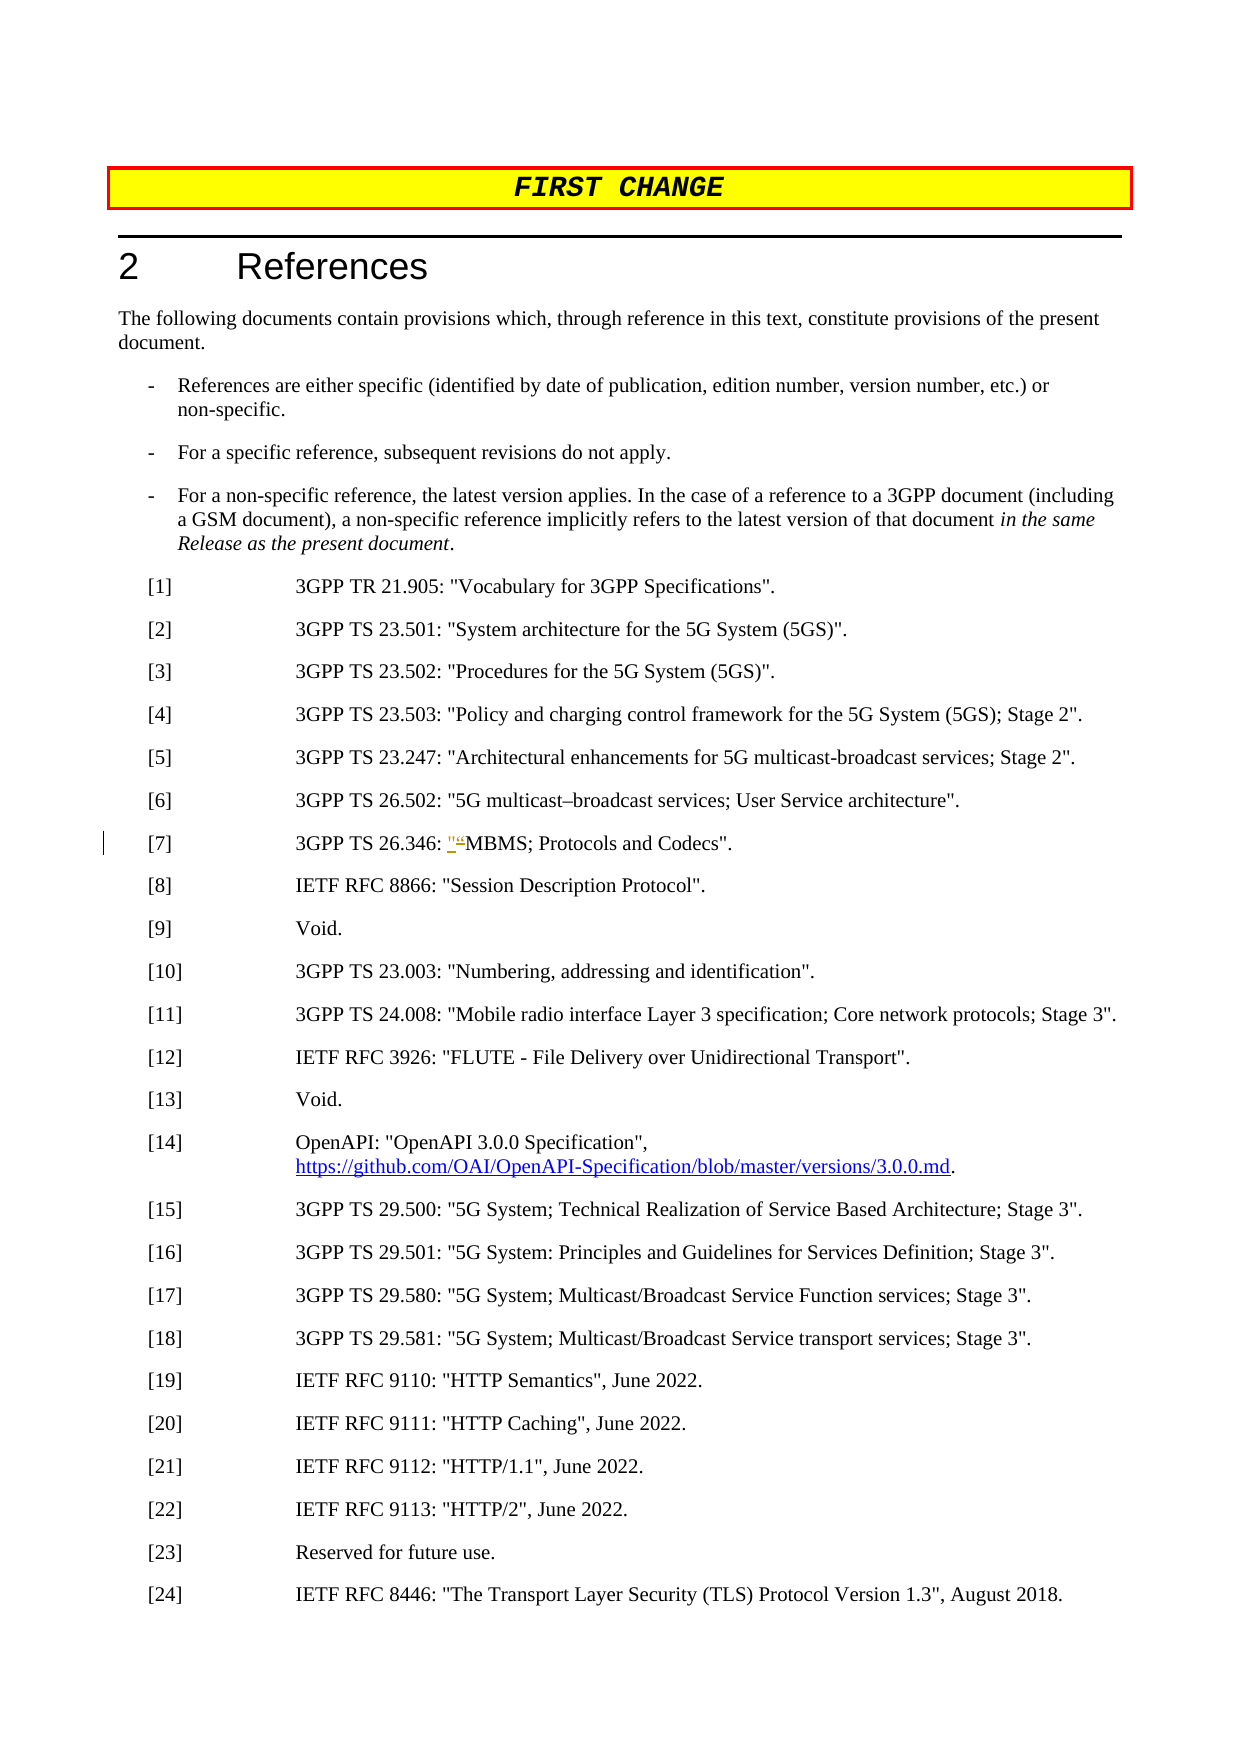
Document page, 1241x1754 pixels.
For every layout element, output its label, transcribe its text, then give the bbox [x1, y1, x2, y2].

subtitle 2 References [118, 238, 1122, 287]
text - For a specific reference, subsequent revisions do not apply. [148, 440, 1122, 464]
text [22] IETF RFC 9113: "HTTP/2", June 2022. [148, 1497, 1122, 1521]
text [5] 3GPP TS 23.247: "Architectural enhancements for 5G multicast-broadcast services; Stage 2". [148, 745, 1122, 769]
text [8] IETF RFC 8866: "Session Description Protocol". [148, 873, 1122, 897]
text [17] 3GPP TS 29.580: "5G System; Multicast/Broadcast Service Function services; Stage 3". [148, 1283, 1122, 1307]
text [6] 3GPP TS 26.502: "5G multicast–broadcast services; User Service architecture". [148, 788, 1122, 812]
text - For a non-specific reference, the latest version applies. In the case of a reference to a 3GPP document (including a GSM document), a non-specific reference implicitly refers to the latest version of that document in the same Release as the present document. [148, 483, 1122, 555]
text [19] IETF RFC 9110: "HTTP Semantics", June 2022. [148, 1368, 1122, 1392]
text [7] 3GPP TS 26.346: MBMS; Protocols and Codecs". [148, 831, 1122, 854]
text [13] Void. [148, 1087, 1122, 1111]
text [11] 3GPP TS 24.008: "Mobile radio interface Layer 3 specification; Core network protocols; Stage 3". [148, 1002, 1122, 1026]
text [14] OpenAPI: "OpenAPI 3.0.0 Specification", https://github.com/OAI/OpenAPI-Specification/blob/master/versions/3.0.0.md. [148, 1130, 1122, 1178]
text [4] 3GPP TS 23.503: "Policy and charging control framework for the 5G System (5GS); Stage 2". [148, 702, 1122, 726]
text - References are either specific (identified by date of publication, edition number, version number, etc.) or non-specific. [148, 373, 1122, 421]
text [9] Void. [148, 916, 1122, 940]
text [12] IETF RFC 3926: "FLUTE - File Delivery over Unidirectional Transport". [148, 1044, 1122, 1069]
text FIRST CHANGE [110, 170, 1130, 207]
text [23] Reserved for future use. [148, 1539, 1122, 1564]
text [3] 3GPP TS 23.502: "Procedures for the 5G System (5GS)". [148, 659, 1122, 683]
text [21] IETF RFC 9112: "HTTP/1.1", June 2022. [148, 1454, 1122, 1478]
text [10] 3GPP TS 23.003: "Numbering, addressing and identification". [148, 959, 1122, 983]
text The following documents contain provisions which, through reference in this text, constitute provisions of the present document. [118, 306, 1122, 354]
text [18] 3GPP TS 29.581: "5G System; Multicast/Broadcast Service transport services; Stage 3". [148, 1326, 1122, 1349]
text [15] 3GPP TS 29.500: "5G System; Technical Realization of Service Based Architecture; Stage 3". [148, 1197, 1122, 1221]
text [16] 3GPP TS 29.501: "5G System: Principles and Guidelines for Services Definition; Stage 3". [148, 1240, 1122, 1264]
text [24] IETF RFC 8446: "The Transport Layer Security (TLS) Protocol Version 1.3", August 2018. [148, 1582, 1122, 1606]
text [1] 3GPP TR 21.905: "Vocabulary for 3GPP Specifications". [148, 574, 1122, 598]
text [20] IETF RFC 9111: "HTTP Caching", June 2022. [148, 1411, 1122, 1435]
text [2] 3GPP TS 23.501: "System architecture for the 5G System (5GS)". [148, 616, 1122, 641]
